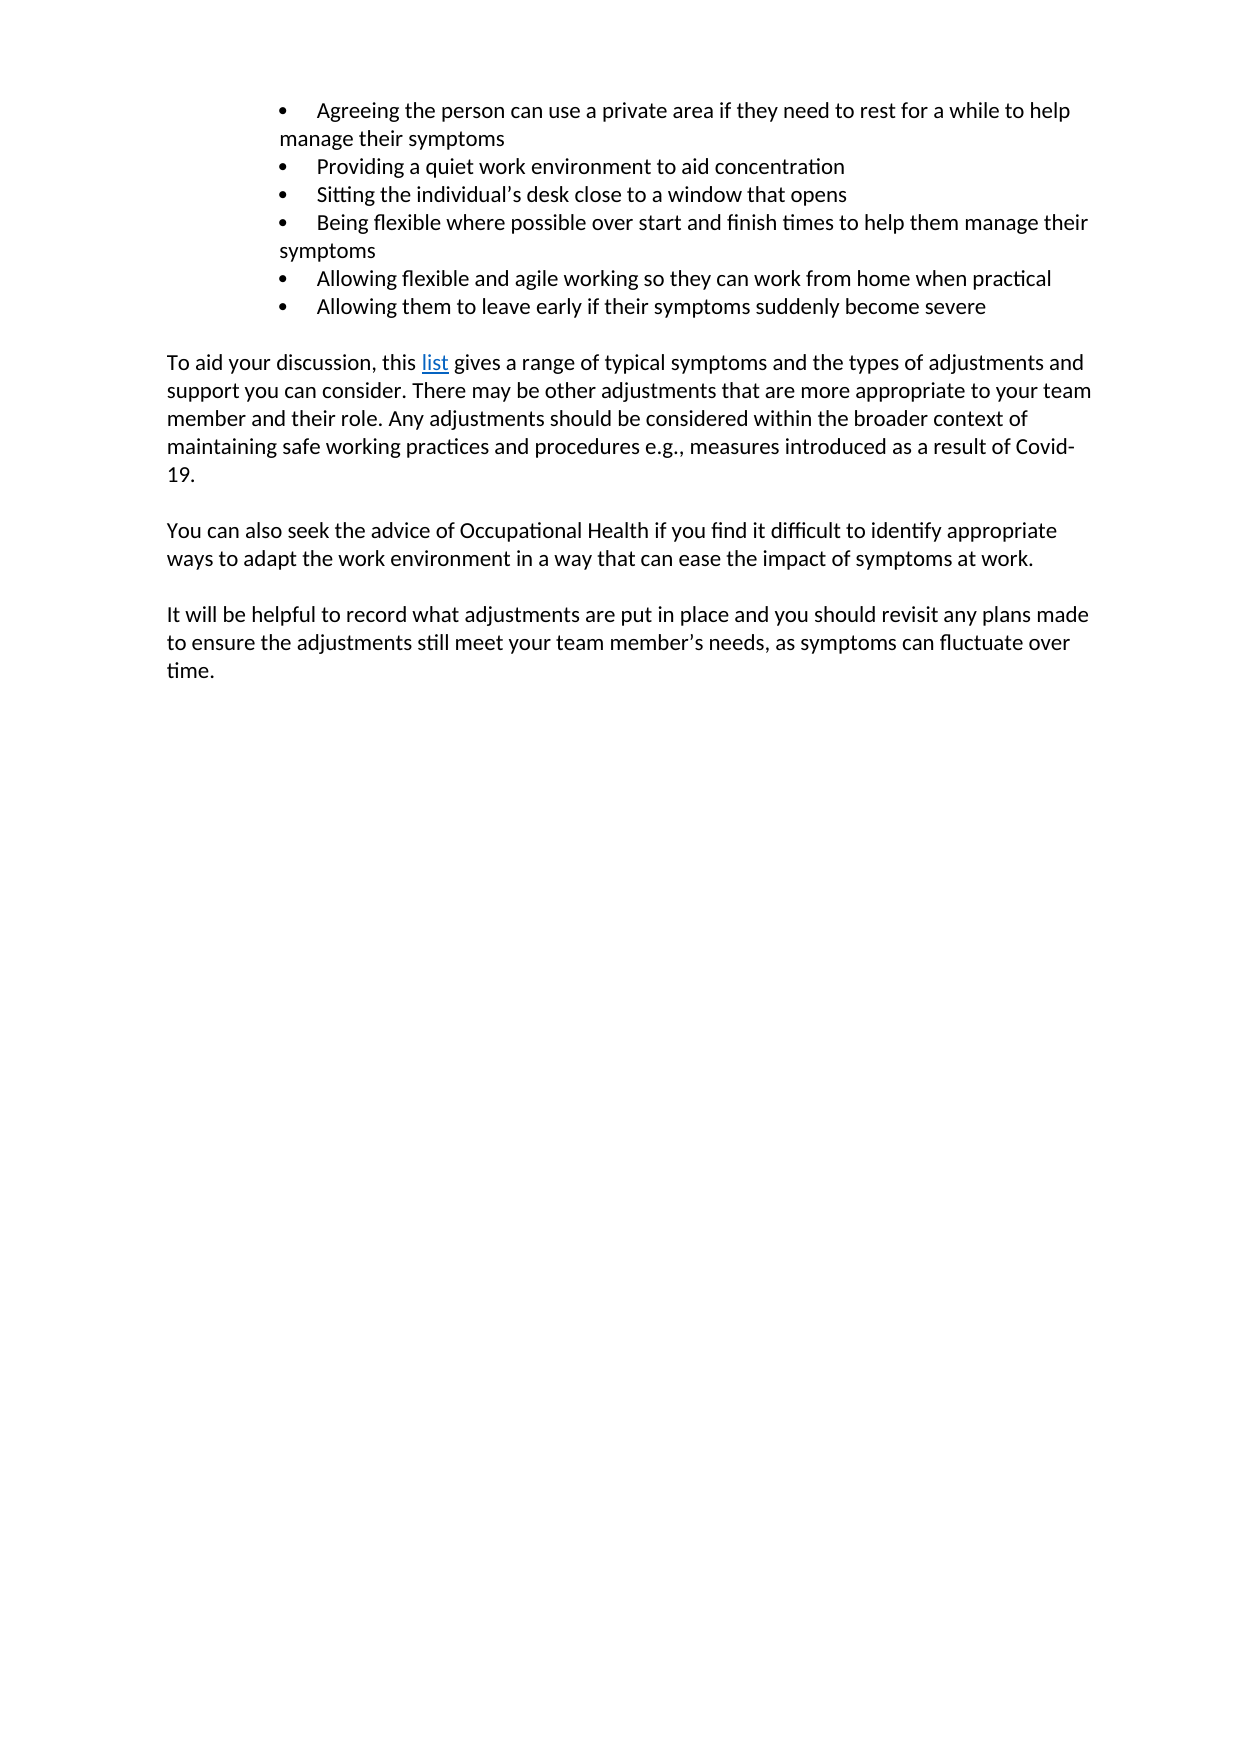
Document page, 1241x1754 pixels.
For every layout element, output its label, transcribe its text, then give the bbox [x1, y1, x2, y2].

text It will be helpful to record what adjustments are put in place and you should revisit any plans made to ensure the adjustments still meet your team member’s needs, as symptoms can fluctuate over time. [167, 600, 1105, 684]
list Providing a quiet work environment to aid concentration [279, 152, 1105, 180]
text To aid your discussion, this list gives a range of typical symptoms and the types of adjustments and support you can consider. There may be other adjustments that are more appropriate to your team member and their role. Any adjustments should be considered within the broader context of maintaining safe working practices and procedures e.g., measures introduced as a result of Covid-19. [167, 348, 1105, 488]
list Allowing flexible and agile working so they can work from home when practical [279, 264, 1105, 292]
list Allowing them to leave early if their symptoms suddenly become severe [279, 292, 1105, 320]
list Agreeing the person can use a private area if they need to rest for a while to help manage their symptoms [279, 96, 1105, 152]
text You can also seek the advice of Occupational Health if you find it difficult to identify appropriate ways to adapt the work environment in a way that can ease the impact of symptoms at work. [167, 516, 1105, 572]
list Sitting the individual’s desk close to a window that opens [279, 180, 1105, 208]
list Being flexible where possible over start and finish times to help them manage their symptoms [279, 208, 1105, 264]
